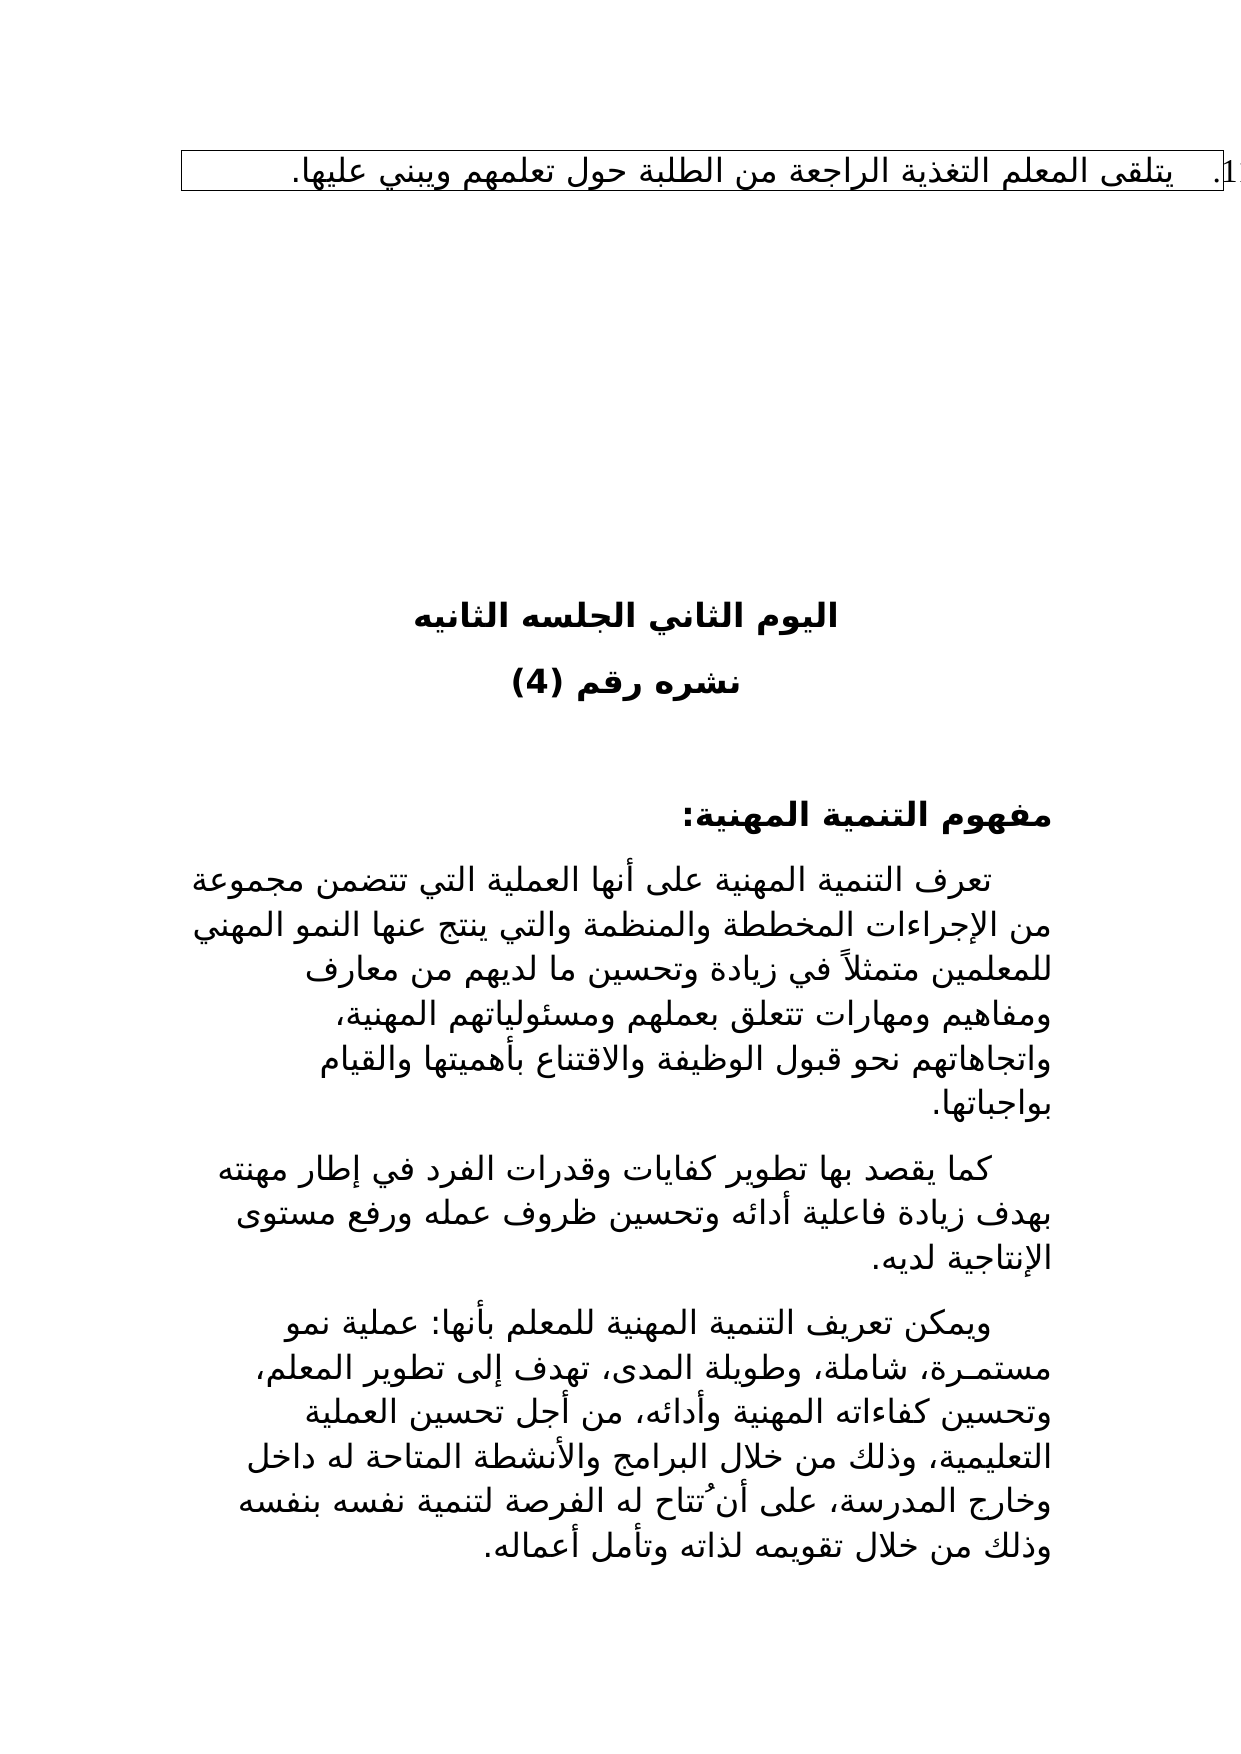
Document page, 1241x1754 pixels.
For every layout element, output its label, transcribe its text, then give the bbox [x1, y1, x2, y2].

text نشره رقم (4) [187, 662, 1053, 701]
table_cell يتلقى المعلم التغذية الراجعة من الطلبة حول تعلمهم ويبني عليها. [182, 151, 1223, 190]
text ويمكن تعريف التنمية المهنية للمعلم بأنها: عملية نمو مستمـرة، شاملة، وطويلة المدى، تهدف إلى تطوير المعلم، وتحسين كفاءاته المهنية وأدائه، من أجل تحسين العملية التعليمية، وذلك من خلال البرامج والأنشطة المتاحة له داخل وخارج المدرسة، على أن ُتتاح له الفرصة لتنمية نفسه بنفسه وذلك من خلال تقويمه لذاته وتأمل أعماله. [187, 1303, 1053, 1565]
text كما يقصد بها تطوير كفايات وقدرات الفرد في إطار مهنته بهدف زيادة فاعلية أدائه وتحسين ظروف عمله ورفع مستوى الإنتاجية لديه. [187, 1149, 1053, 1277]
text مفهوم التنمية المهنية: [187, 795, 1053, 834]
text تعرف التنمية المهنية على أنها العملية التي تتضمن مجموعة من الإجراءات المخططة والمنظمة والتي ينتج عنها النمو المهني للمعلمين متمثلاً في زيادة وتحسين ما لديهم من معارف ومفاهيم ومهارات تتعلق بعملهم ومسئولياتهم المهنية، واتجاهاتهم نحو قبول الوظيفة والاقتناع بأهميتها والقيام بواجباتها. [187, 861, 1053, 1122]
text اليوم الثاني الجلسه الثانيه [187, 597, 1053, 636]
